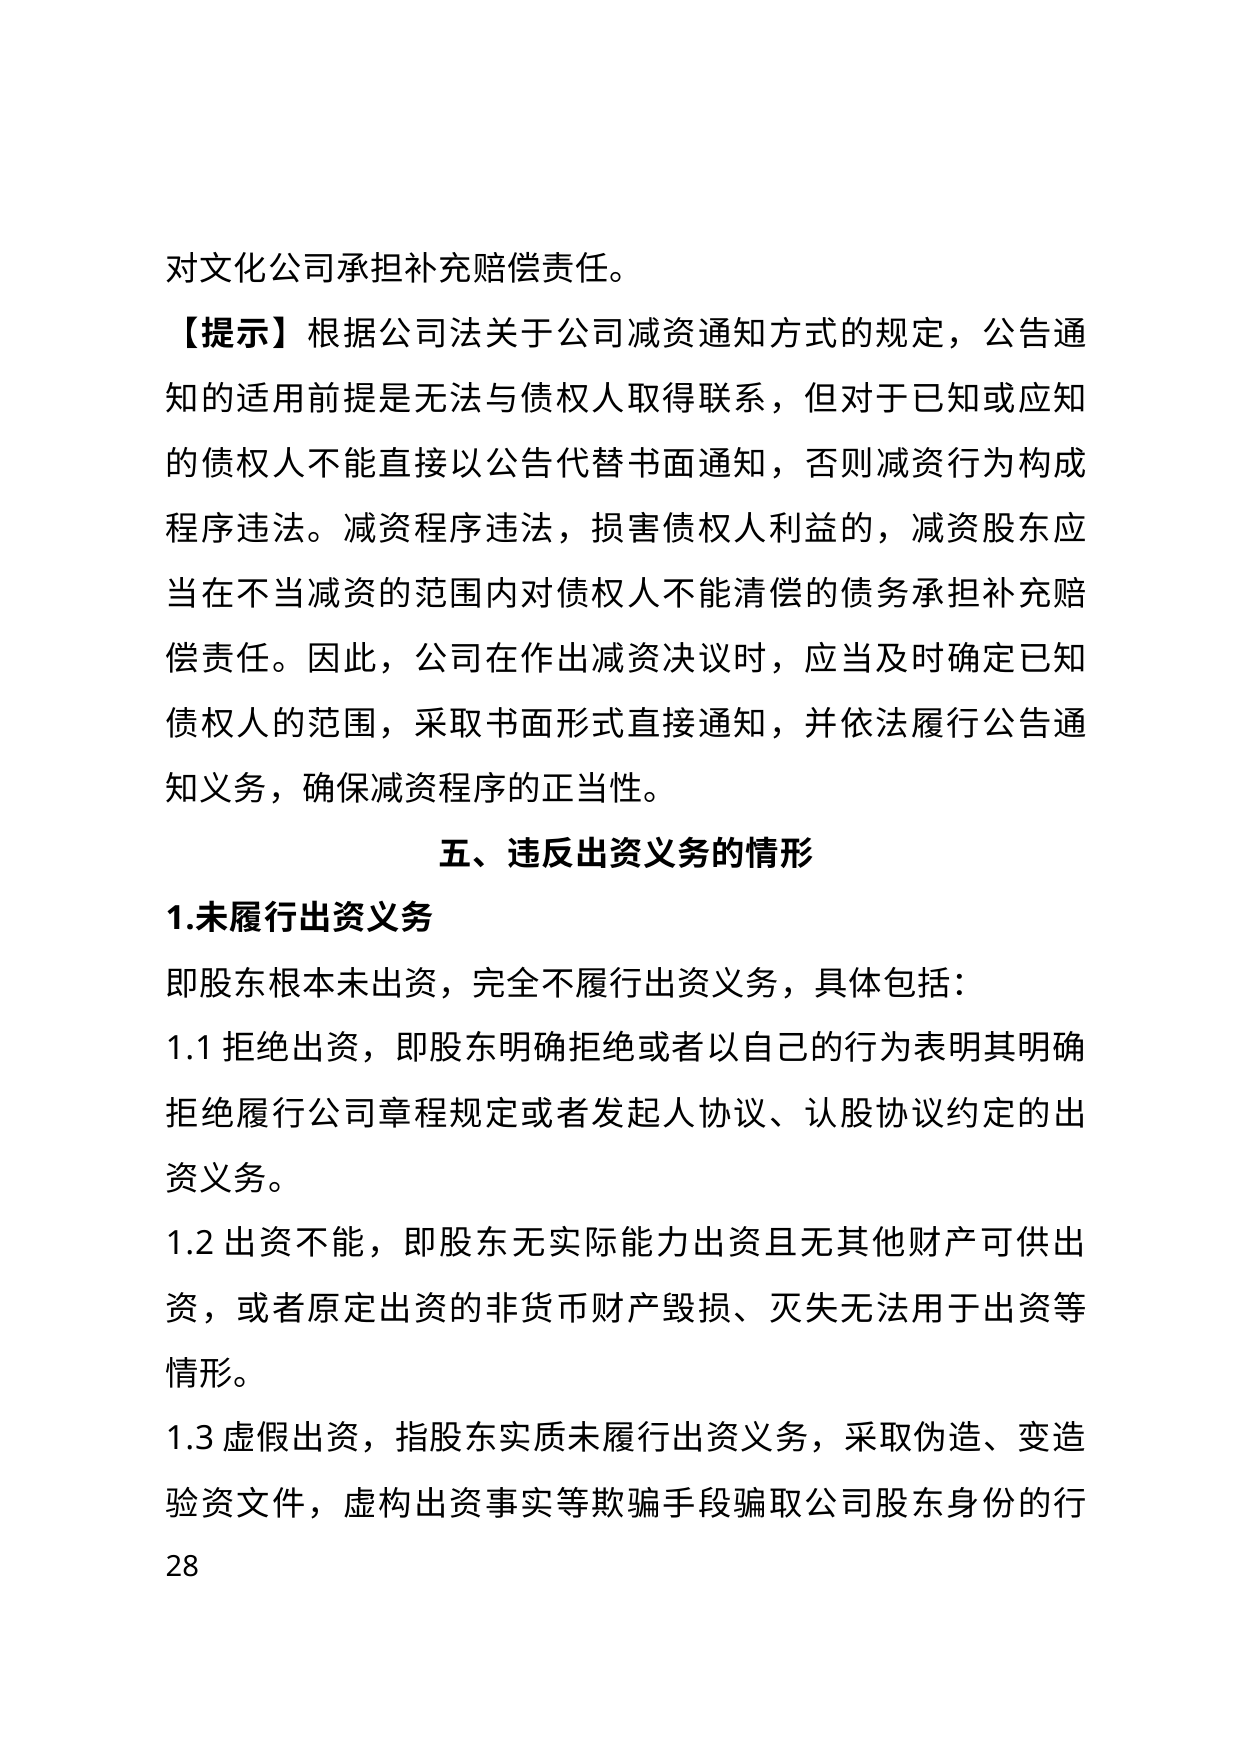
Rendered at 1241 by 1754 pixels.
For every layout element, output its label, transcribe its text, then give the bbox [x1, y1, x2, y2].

text 五、违反出资义务的情形 [165, 818, 1087, 883]
text 1.2出资不能，即股东无实际能力出资且无其他财产可供出资，或者原定出资的非货币财产毁损、灭失无法用于出资等情形。 [165, 1208, 1087, 1403]
text 【提示】根据公司法关于公司减资通知方式的规定，公告通知的适用前提是无法与债权人取得联系，但对于已知或应知的债权人不能直接以公告代替书面通知，否则减资行为构成程序违法。减资程序违法，损害债权人利益的，减资股东应当在不当减资的范围内对债权人不能清偿的债务承担补充赔偿责任。因此，公司在作出减资决议时，应当及时确定已知债权人的范围，采取书面形式直接通知，并依法履行公告通知义务，确保减资程序的正当性。 [165, 298, 1087, 818]
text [165, 1403, 1087, 1533]
text 1.未履行出资义务 [165, 883, 1087, 948]
text 1.1拒绝出资，即股东明确拒绝或者以自己的行为表明其明确拒绝履行公司章程规定或者发起人协议、认股协议约定的出资义务。 [165, 1013, 1087, 1208]
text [165, 233, 1087, 298]
text 即股东根本未出资，完全不履行出资义务，具体包括： [165, 948, 1087, 1013]
